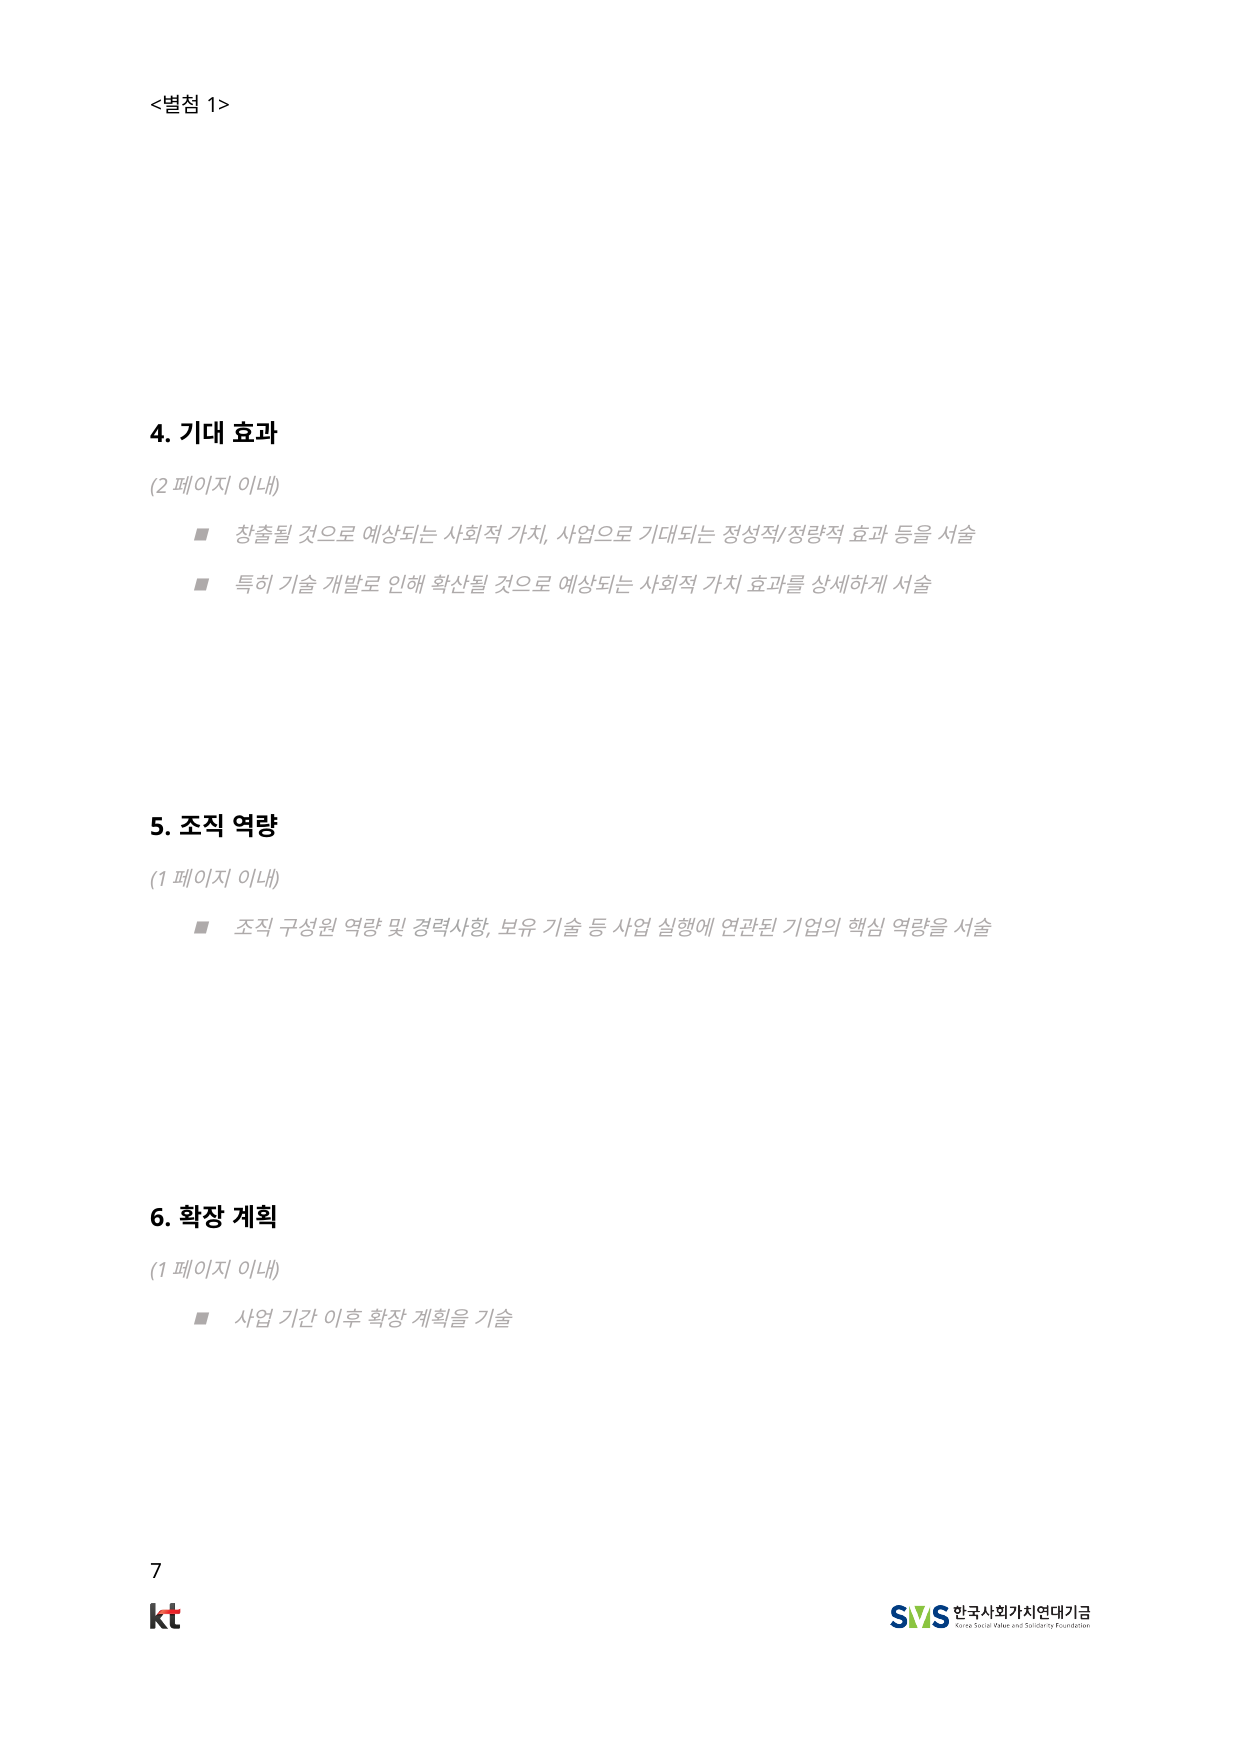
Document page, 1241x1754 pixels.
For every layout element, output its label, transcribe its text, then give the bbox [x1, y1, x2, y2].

list 창출될 것으로 예상되는 사회적 가치, 사업으로 기대되는 정성적/정량적 효과 등을 서술 [192, 519, 1090, 549]
text (2페이지 이내) [150, 469, 1090, 500]
picture [890, 1605, 1091, 1629]
list 사업 기간 이후 확장 계획을 기술 [192, 1303, 1090, 1333]
list 기대 효과 [150, 414, 1090, 450]
list 조직 구성원 역량 및 경력사항, 보유 기술 등 사업 실행에 연관된 기업의 핵심 역량을 서술 [192, 912, 1090, 942]
list 조직 역량 [150, 807, 1090, 843]
picture [150, 1603, 181, 1629]
list 확장 계획 [150, 1197, 1090, 1234]
text (1페이지 이내) [150, 1253, 1090, 1283]
list 특히 기술 개발로 인해 확산될 것으로 예상되는 사회적 가치 효과를 상세하게 서술 [192, 568, 1090, 598]
text (1페이지 이내) [150, 862, 1090, 893]
